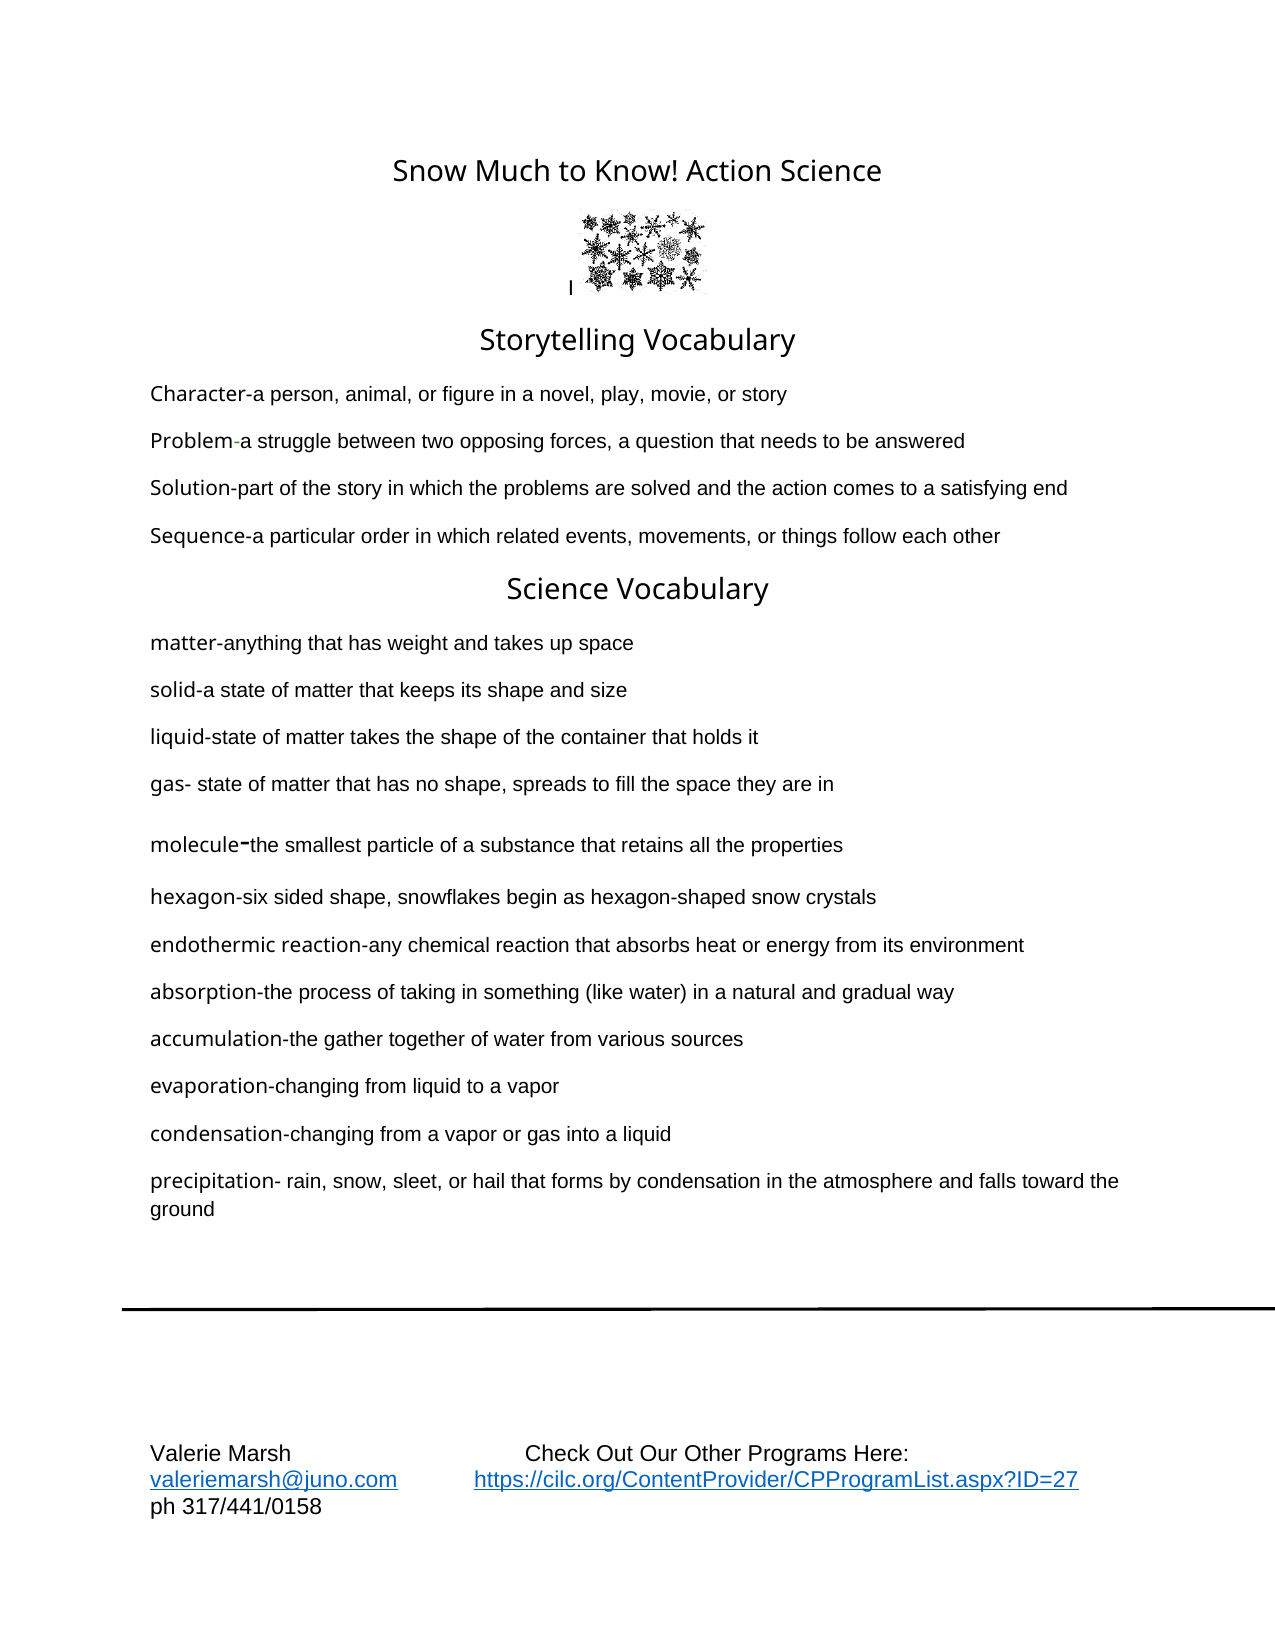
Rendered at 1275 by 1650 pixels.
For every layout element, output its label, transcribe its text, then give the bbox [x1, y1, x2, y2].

text Storytelling Vocabulary [150, 319, 1125, 359]
text Science Vocabulary [150, 568, 1125, 608]
text accumulation-the gather together of water from various sources [150, 1024, 1125, 1053]
text absorption-the process of taking in something (like water) in a natural and gradual way [150, 977, 1125, 1005]
text endothermic reaction-any chemical reaction that absorbs heat or energy from its environment [150, 930, 1125, 958]
text Snow Much to Know! Action Science [150, 150, 1125, 190]
text precipitation- rain, snow, sleet, or hail that forms by condensation in the atmosphere and falls toward the ground [150, 1166, 1125, 1220]
text gas- state of matter that has no shape, spreads to fill the space they are in [150, 769, 1125, 798]
text Solution-part of the story in which the problems are solved and the action comes to a satisfying end [150, 473, 1125, 502]
text solid-a state of matter that keeps its shape and size [150, 675, 1125, 703]
text evaporation-changing from liquid to a vapor [150, 1072, 1125, 1100]
text matter-anything that has weight and takes up space [150, 628, 1125, 656]
text Character-a person, animal, or figure in a novel, play, movie, or story [150, 379, 1125, 407]
text Sequence-a particular order in which related events, movements, or things follow each other [150, 521, 1125, 549]
text hexagon-six sided shape, snowflakes begin as hexagon-shaped snow crystals [150, 882, 1125, 911]
text molecule-the smallest particle of a substance that retains all the properties [150, 817, 1125, 862]
text liquid-state of matter takes the shape of the container that holds it [150, 722, 1125, 751]
text I [150, 209, 1125, 301]
picture [578, 209, 707, 295]
text condensation-changing from a vapor or gas into a liquid [150, 1119, 1125, 1147]
text Problem-a struggle between two opposing forces, a question that needs to be answered [150, 426, 1125, 455]
